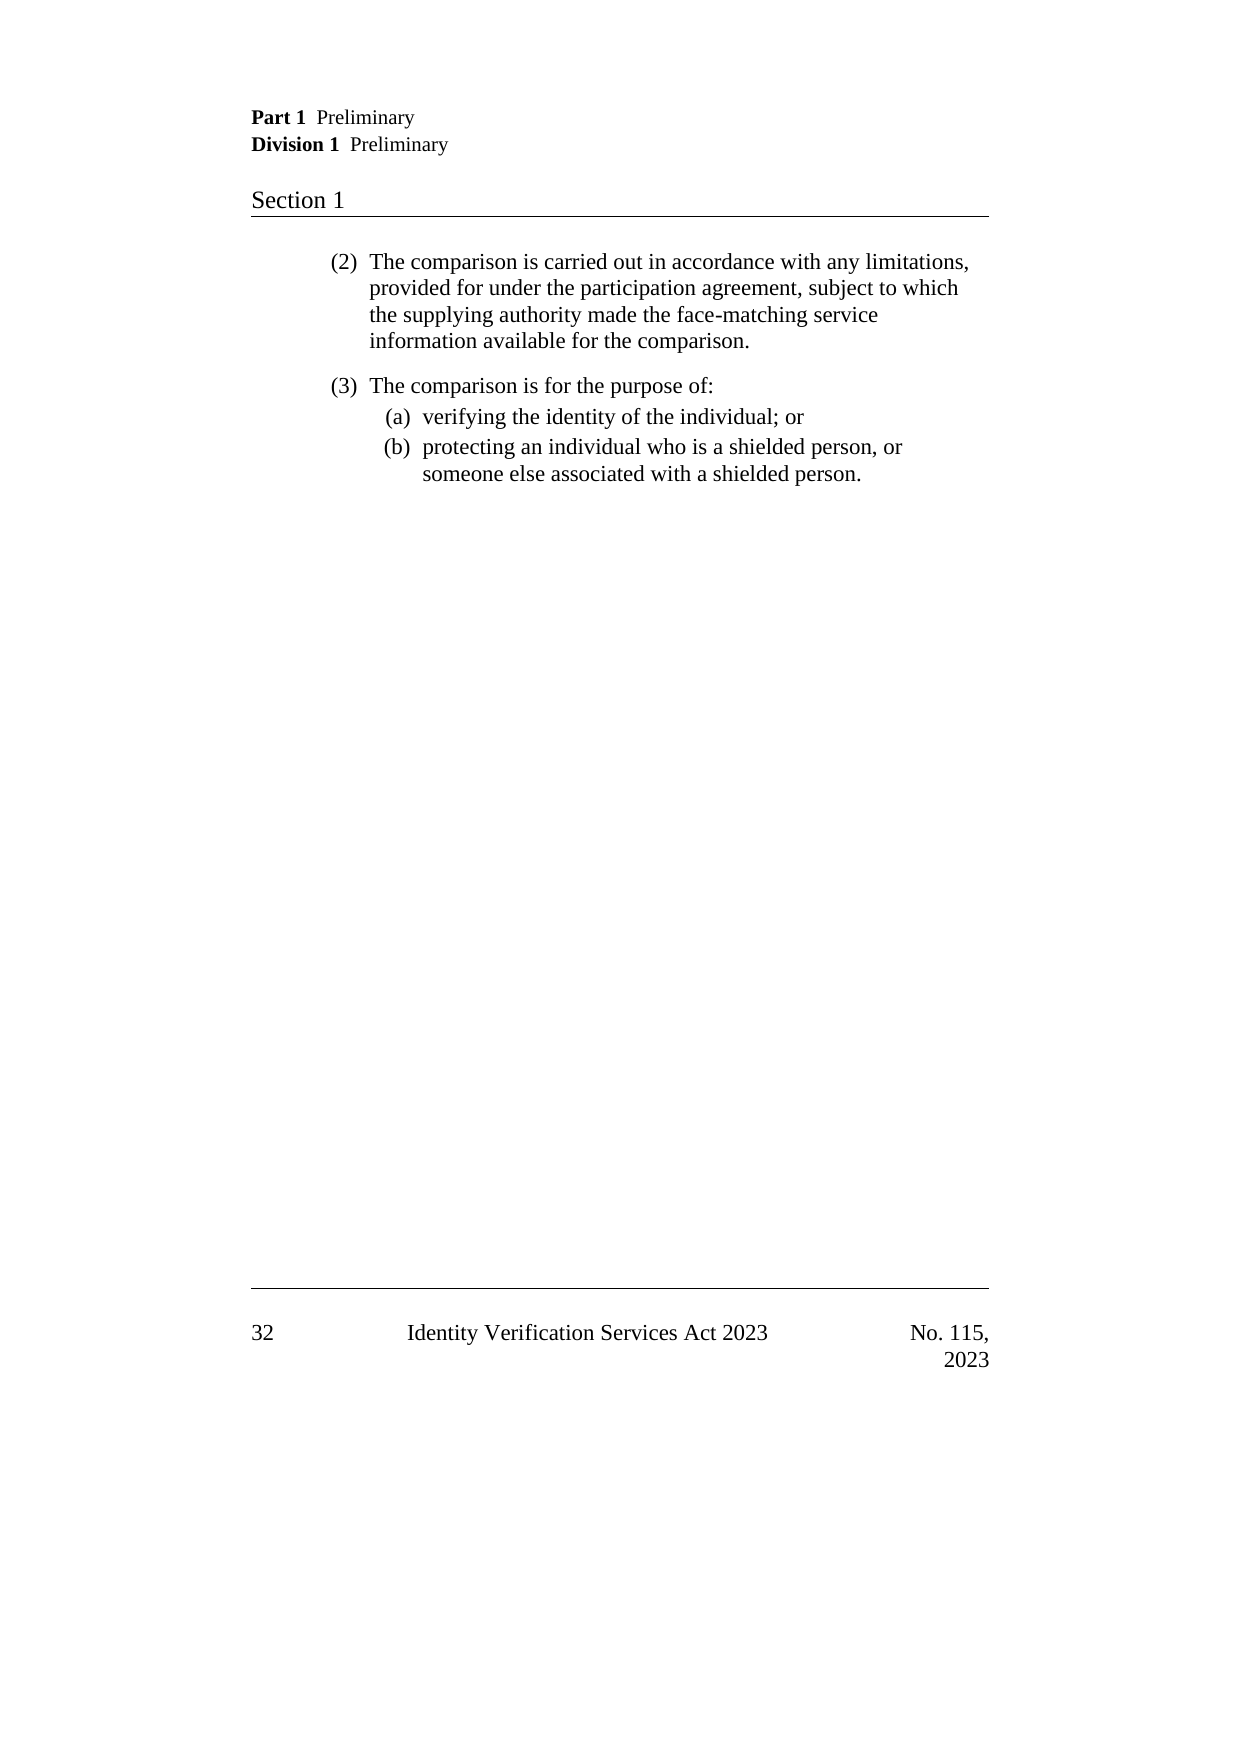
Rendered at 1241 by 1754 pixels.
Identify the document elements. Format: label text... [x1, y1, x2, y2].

text (a) verifying the identity of the individual; or [251, 403, 989, 429]
text (b) protecting an individual who is a shielded person, or someone else associated with a shielded person. [251, 433, 989, 486]
text (3) The comparison is for the purpose of: [251, 372, 989, 398]
text (2) The comparison is carried out in accordance with any limitations, provided for under the participation agreement, subject to which the supplying authority made the face-matching service information available for the comparison. [251, 248, 989, 353]
